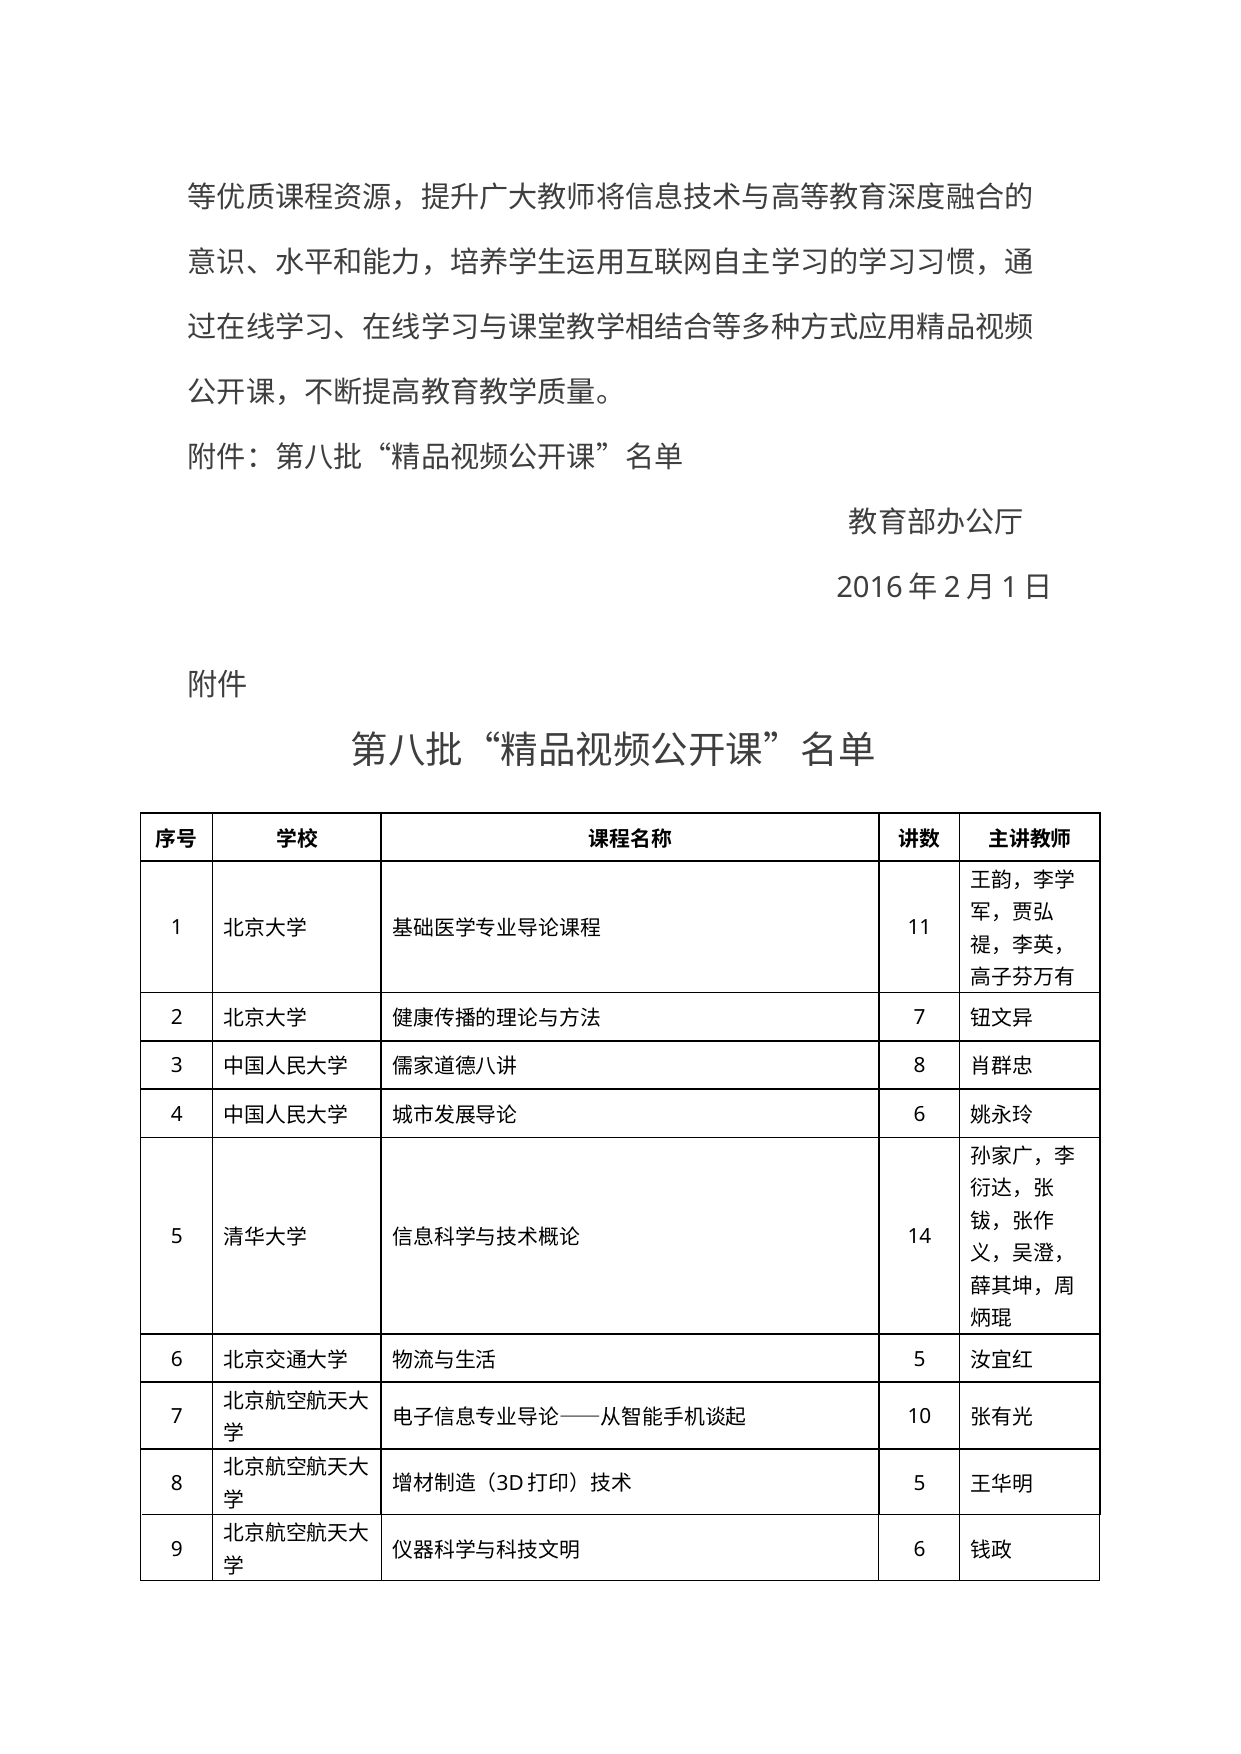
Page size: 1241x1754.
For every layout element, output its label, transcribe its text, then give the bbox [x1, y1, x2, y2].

table_cell 8 [880, 1042, 959, 1088]
table_header 学校 [213, 814, 380, 860]
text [187, 162, 1053, 422]
table_header 主讲教师 [960, 814, 1099, 860]
table_cell 1 [141, 862, 212, 992]
table_cell 钮文异 [960, 993, 1099, 1040]
table_cell 王华明 [960, 1450, 1099, 1514]
table_cell 北京航空航天大学 [213, 1515, 381, 1580]
table_cell 11 [880, 862, 959, 992]
table_cell 肖群忠 [960, 1042, 1099, 1088]
table_cell 北京大学 [213, 862, 380, 992]
table_cell 中国人民大学 [213, 1090, 380, 1136]
table_cell 儒家道德八讲 [382, 1042, 878, 1088]
table_cell 6 [141, 1335, 212, 1381]
table_cell 9 [141, 1515, 212, 1580]
table_cell 张有光 [960, 1383, 1099, 1448]
table_cell 健康传播的理论与方法 [382, 993, 878, 1040]
table_cell 7 [880, 993, 959, 1040]
table_cell 钱政 [960, 1515, 1099, 1580]
table_cell 物流与生活 [382, 1335, 878, 1381]
text 附件 [187, 649, 1053, 714]
table_cell 2 [141, 993, 212, 1040]
text 2016年2月1日 [187, 552, 1053, 617]
text 附件：第八批“精品视频公开课”名单 [187, 422, 1053, 487]
table_header 课程名称 [382, 814, 878, 860]
table_cell 3 [141, 1042, 212, 1088]
table_cell 14 [880, 1138, 959, 1333]
table_cell 北京航空航天大学 [213, 1383, 380, 1448]
table_cell 6 [879, 1515, 959, 1580]
table_header 讲数 [880, 814, 959, 860]
table_cell 5 [880, 1450, 959, 1514]
table_cell 5 [141, 1138, 212, 1333]
table_cell 电子信息专业导论——从智能手机谈起 [382, 1383, 878, 1448]
table_cell 中国人民大学 [213, 1042, 380, 1088]
table_cell 仪器科学与科技文明 [382, 1515, 878, 1580]
table_header 序号 [141, 814, 212, 860]
table_cell 5 [880, 1335, 959, 1381]
text 第八批“精品视频公开课”名单 [187, 714, 1039, 779]
table_cell 6 [880, 1090, 959, 1136]
table_cell 汝宜红 [960, 1335, 1099, 1381]
table_cell 基础医学专业导论课程 [382, 862, 878, 992]
table_cell 北京大学 [213, 993, 380, 1040]
table_cell 城市发展导论 [382, 1090, 878, 1136]
table_cell 增材制造（3D打印）技术 [382, 1450, 878, 1514]
table_cell 姚永玲 [960, 1090, 1099, 1136]
table_cell 4 [141, 1090, 212, 1136]
table_cell 10 [880, 1383, 959, 1448]
text 教育部办公厅 [187, 487, 1023, 552]
table_cell 孙家广，李衍达，张钹，张作义，吴澄，薛其坤，周炳琨 [960, 1138, 1099, 1333]
table_cell 北京航空航天大学 [213, 1450, 380, 1514]
table_cell 北京交通大学 [213, 1335, 380, 1381]
table_cell 王韵，李学军，贾弘禔，李英，高子芬万有 [960, 862, 1099, 992]
table_cell 8 [141, 1450, 212, 1514]
table_cell 7 [141, 1383, 212, 1448]
table_cell 信息科学与技术概论 [382, 1138, 878, 1333]
table_cell 清华大学 [213, 1138, 380, 1333]
